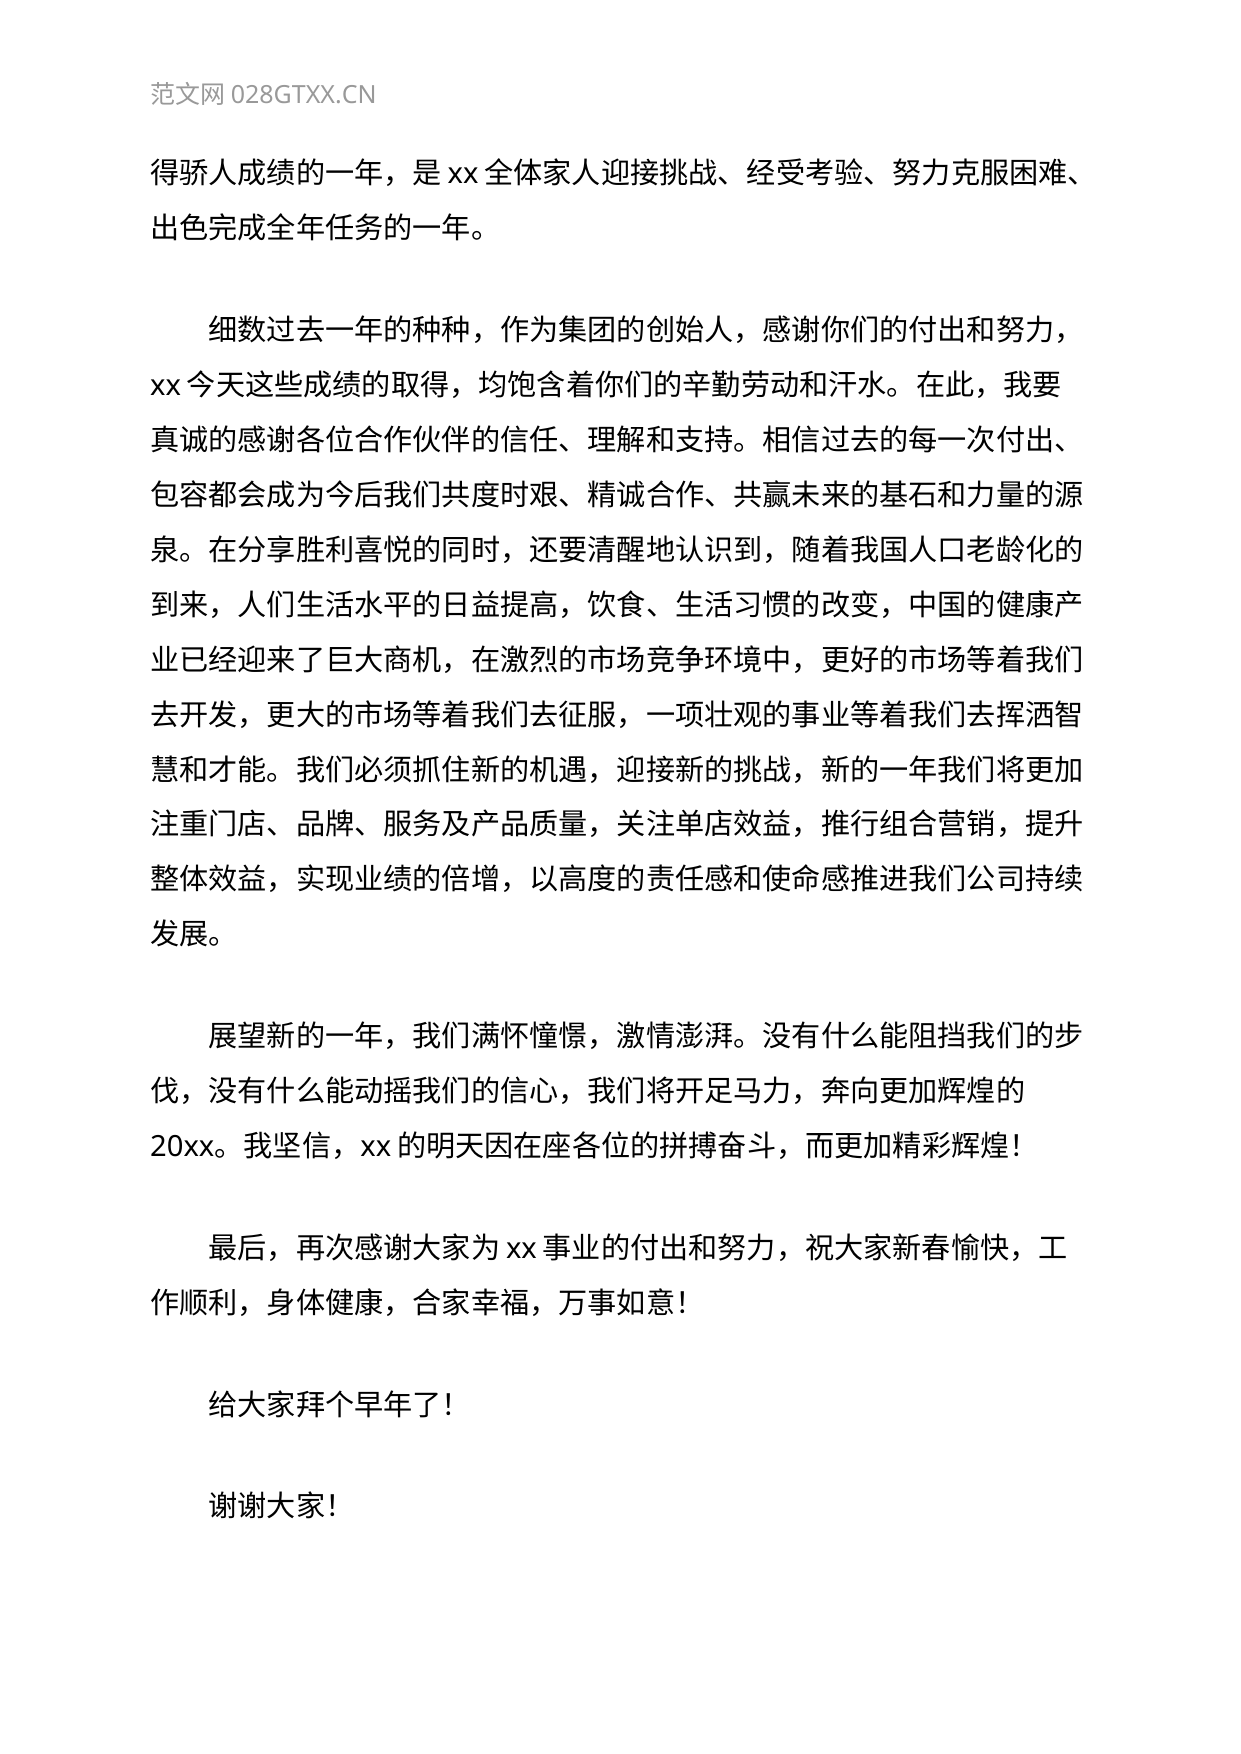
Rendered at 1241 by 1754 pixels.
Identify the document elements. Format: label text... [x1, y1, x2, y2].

text 细数过去一年的种种，作为集团的创始人，感谢你们的付出和努力，xx今天这些成绩的取得，均饱含着你们的辛勤劳动和汗水。在此，我要真诚的感谢各位合作伙伴的信任、理解和支持。相信过去的每一次付出、包容都会成为今后我们共度时艰、精诚合作、共赢未来的基石和力量的源泉。在分享胜利喜悦的同时，还要清醒地认识到，随着我国人口老龄化的到来，人们生活水平的日益提高，饮食、生活习惯的改变，中国的健康产业已经迎来了巨大商机，在激烈的市场竞争环境中，更好的市场等着我们去开发，更大的市场等着我们去征服，一项壮观的事业等着我们去挥洒智慧和才能。我们必须抓住新的机遇，迎接新的挑战，新的一年我们将更加注重门店、品牌、服务及产品质量，关注单店效益，推行组合营销，提升整体效益，实现业绩的倍增，以高度的责任感和使命感推进我们公司持续发展。 [150, 307, 1090, 953]
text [150, 150, 1090, 247]
text 展望新的一年，我们满怀憧憬，激情澎湃。没有什么能阻挡我们的步伐，没有什么能动摇我们的信心，我们将开足马力，奔向更加辉煌的20xx。我坚信，xx的明天因在座各位的拼搏奋斗，而更加精彩辉煌！ [150, 1012, 1090, 1165]
text 谢谢大家！ [150, 1483, 1090, 1525]
text 最后，再次感谢大家为xx事业的付出和努力，祝大家新春愉快，工作顺利，身体健康，合家幸福，万事如意！ [150, 1224, 1090, 1322]
text 给大家拜个早年了！ [150, 1381, 1090, 1423]
